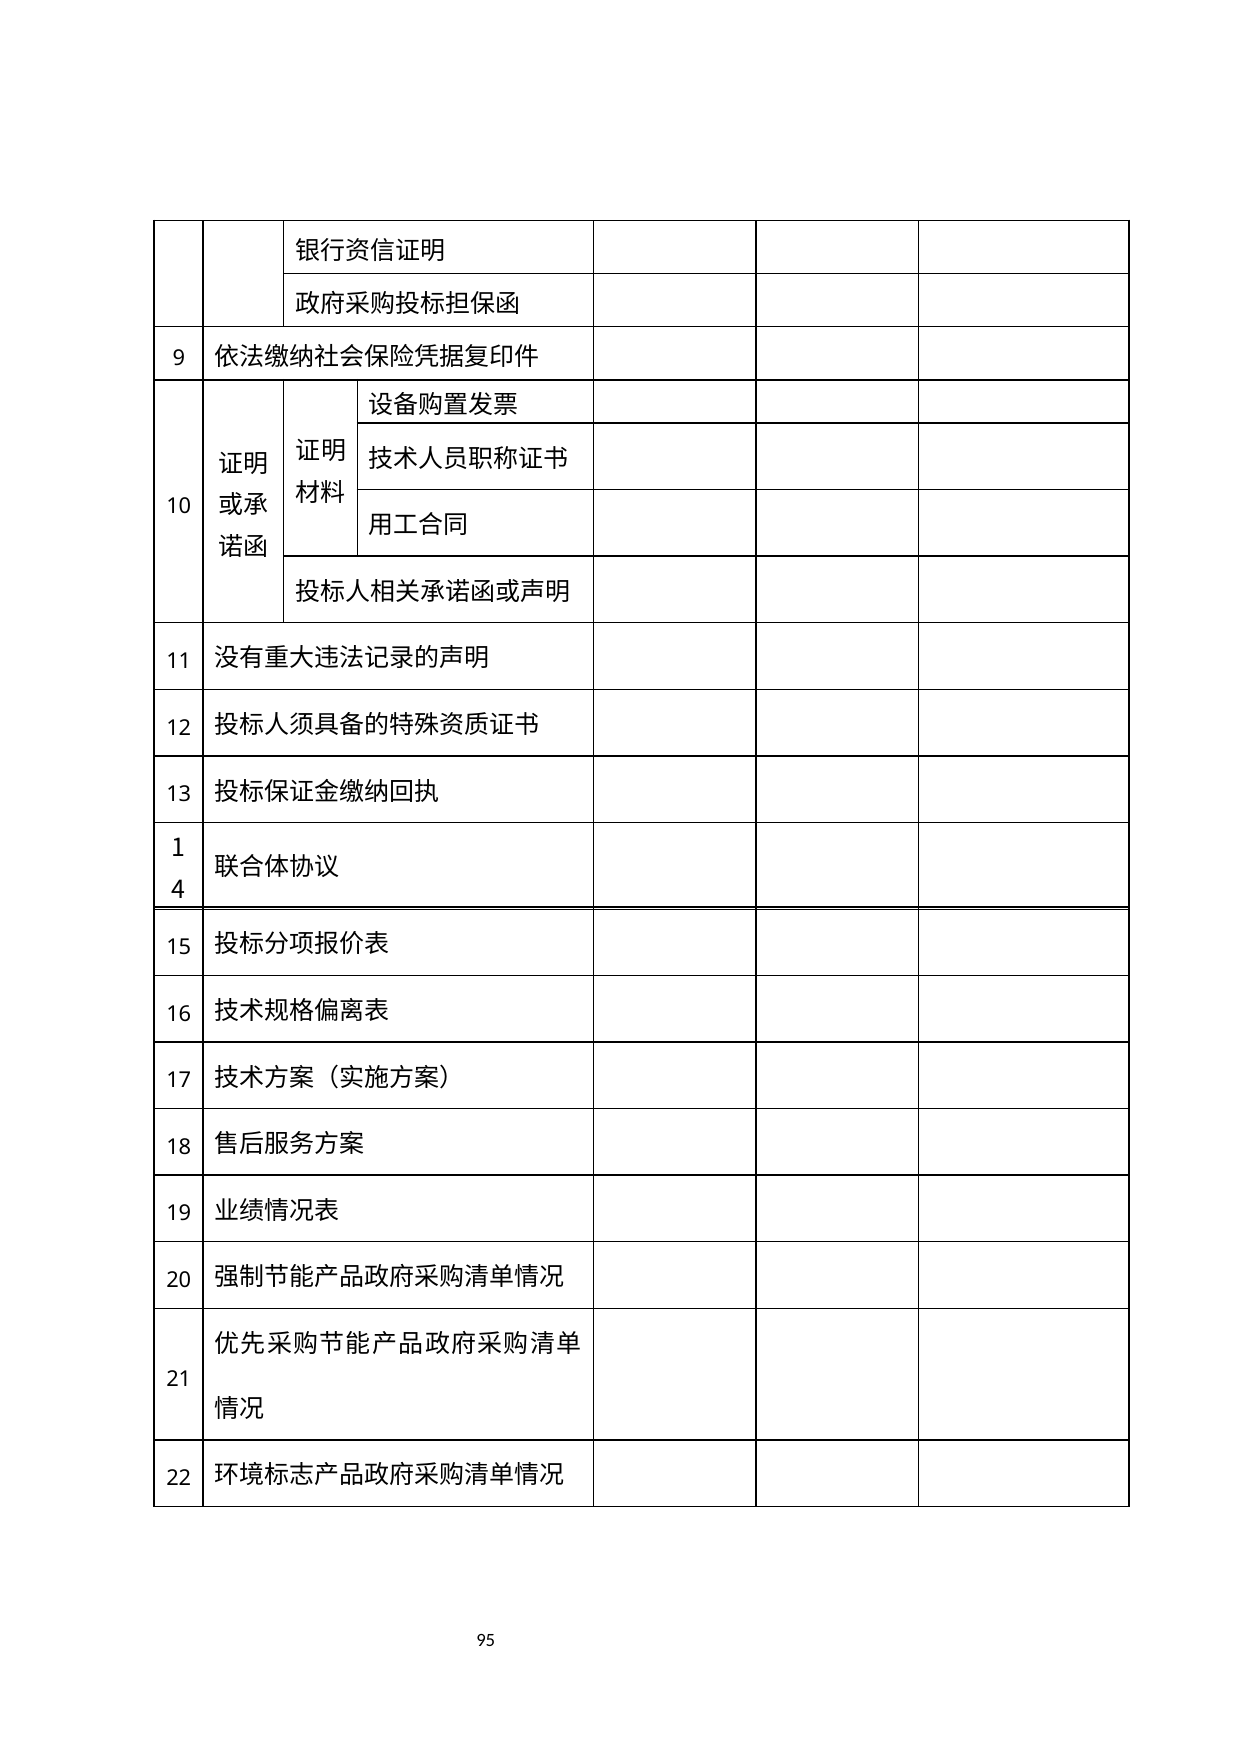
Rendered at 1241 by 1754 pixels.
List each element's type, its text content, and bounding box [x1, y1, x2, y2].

table_cell 技术人员职称证书 [358, 424, 593, 489]
table_cell 没有重大违法记录的声明 [204, 623, 593, 688]
table_cell 依法缴纳社会保险凭据复印件 [204, 327, 593, 379]
table_cell 22 [155, 1441, 202, 1506]
table_cell 优先采购节能产品政府采购清单情况 [204, 1309, 593, 1439]
table_cell 技术方案（实施方案） [204, 1043, 593, 1108]
table_cell [757, 327, 918, 379]
table_cell 19 [155, 1176, 202, 1241]
table_cell [757, 221, 918, 273]
table_cell [757, 1176, 918, 1241]
table_cell [594, 557, 755, 622]
table_cell [757, 1309, 918, 1439]
table_cell [757, 1043, 918, 1108]
table_cell 15 [155, 910, 202, 974]
table_cell [594, 623, 755, 688]
table_cell [757, 623, 918, 688]
table_cell [919, 424, 1128, 489]
table_cell [594, 757, 755, 822]
table_cell [594, 381, 755, 422]
table_cell [919, 557, 1128, 622]
table_cell [919, 623, 1128, 688]
table_cell [594, 823, 755, 906]
table_cell 9 [155, 327, 202, 379]
table_cell 投标人相关承诺函或声明 [284, 557, 593, 622]
table_cell 证明材料 [284, 381, 357, 555]
table_cell [757, 381, 918, 422]
table_cell [594, 1109, 755, 1174]
table_cell [919, 274, 1128, 326]
table_cell [594, 327, 755, 379]
table_cell [919, 1309, 1128, 1439]
table_cell [757, 690, 918, 755]
table_cell [757, 274, 918, 326]
table_cell [594, 1309, 755, 1439]
table_cell 16 [155, 976, 202, 1041]
table_cell 11 [155, 623, 202, 688]
table_cell 设备购置发票 [358, 381, 593, 422]
table_cell [919, 327, 1128, 379]
table_cell 投标保证金缴纳回执 [204, 757, 593, 822]
table_cell [919, 1441, 1128, 1506]
table_cell 投标人须具备的特殊资质证书 [204, 690, 593, 755]
table_cell [919, 976, 1128, 1041]
table_cell 售后服务方案 [204, 1109, 593, 1174]
table_cell [919, 823, 1128, 906]
table_cell 18 [155, 1109, 202, 1174]
table_cell 13 [155, 757, 202, 822]
table_cell 证明或承诺函 [204, 381, 283, 622]
table_cell [594, 274, 755, 326]
table_cell 政府采购投标担保函 [284, 274, 593, 326]
table_cell [594, 424, 755, 489]
table_cell [594, 1176, 755, 1241]
table_cell 投标分项报价表 [204, 910, 593, 974]
table_cell [757, 1242, 918, 1307]
table_cell [757, 823, 918, 906]
table_cell [757, 757, 918, 822]
table_cell 20 [155, 1242, 202, 1307]
table_cell [757, 1109, 918, 1174]
table_cell [919, 1043, 1128, 1108]
table_cell [919, 221, 1128, 273]
table_cell [919, 490, 1128, 555]
table_cell [919, 690, 1128, 755]
table_cell [594, 1043, 755, 1108]
table_cell 17 [155, 1043, 202, 1108]
table_cell [757, 910, 918, 974]
table_cell [594, 490, 755, 555]
table_cell [594, 976, 755, 1041]
table_cell 12 [155, 690, 202, 755]
table_cell [757, 1441, 918, 1506]
table_cell 强制节能产品政府采购清单情况 [204, 1242, 593, 1307]
table_cell 联合体协议 [204, 823, 593, 906]
table_cell 10 [155, 381, 202, 622]
table_cell [757, 976, 918, 1041]
table_cell [594, 1441, 755, 1506]
table_cell [919, 910, 1128, 974]
table_cell 用工合同 [358, 490, 593, 555]
table_cell [594, 910, 755, 974]
table_cell [594, 1242, 755, 1307]
table_cell [757, 490, 918, 555]
table_cell 技术规格偏离表 [204, 976, 593, 1041]
table_cell [919, 1242, 1128, 1307]
table_cell [757, 557, 918, 622]
table_cell [919, 1109, 1128, 1174]
table_cell 21 [155, 1309, 202, 1439]
table_cell [919, 381, 1128, 422]
table_cell [594, 690, 755, 755]
table_cell 14 [155, 823, 202, 906]
table_cell 业绩情况表 [204, 1176, 593, 1241]
table_cell [919, 757, 1128, 822]
table_cell 环境标志产品政府采购清单情况 [204, 1441, 593, 1506]
table_cell [919, 1176, 1128, 1241]
table_cell [757, 424, 918, 489]
table_cell 银行资信证明 [284, 221, 593, 273]
table_cell [594, 221, 755, 273]
